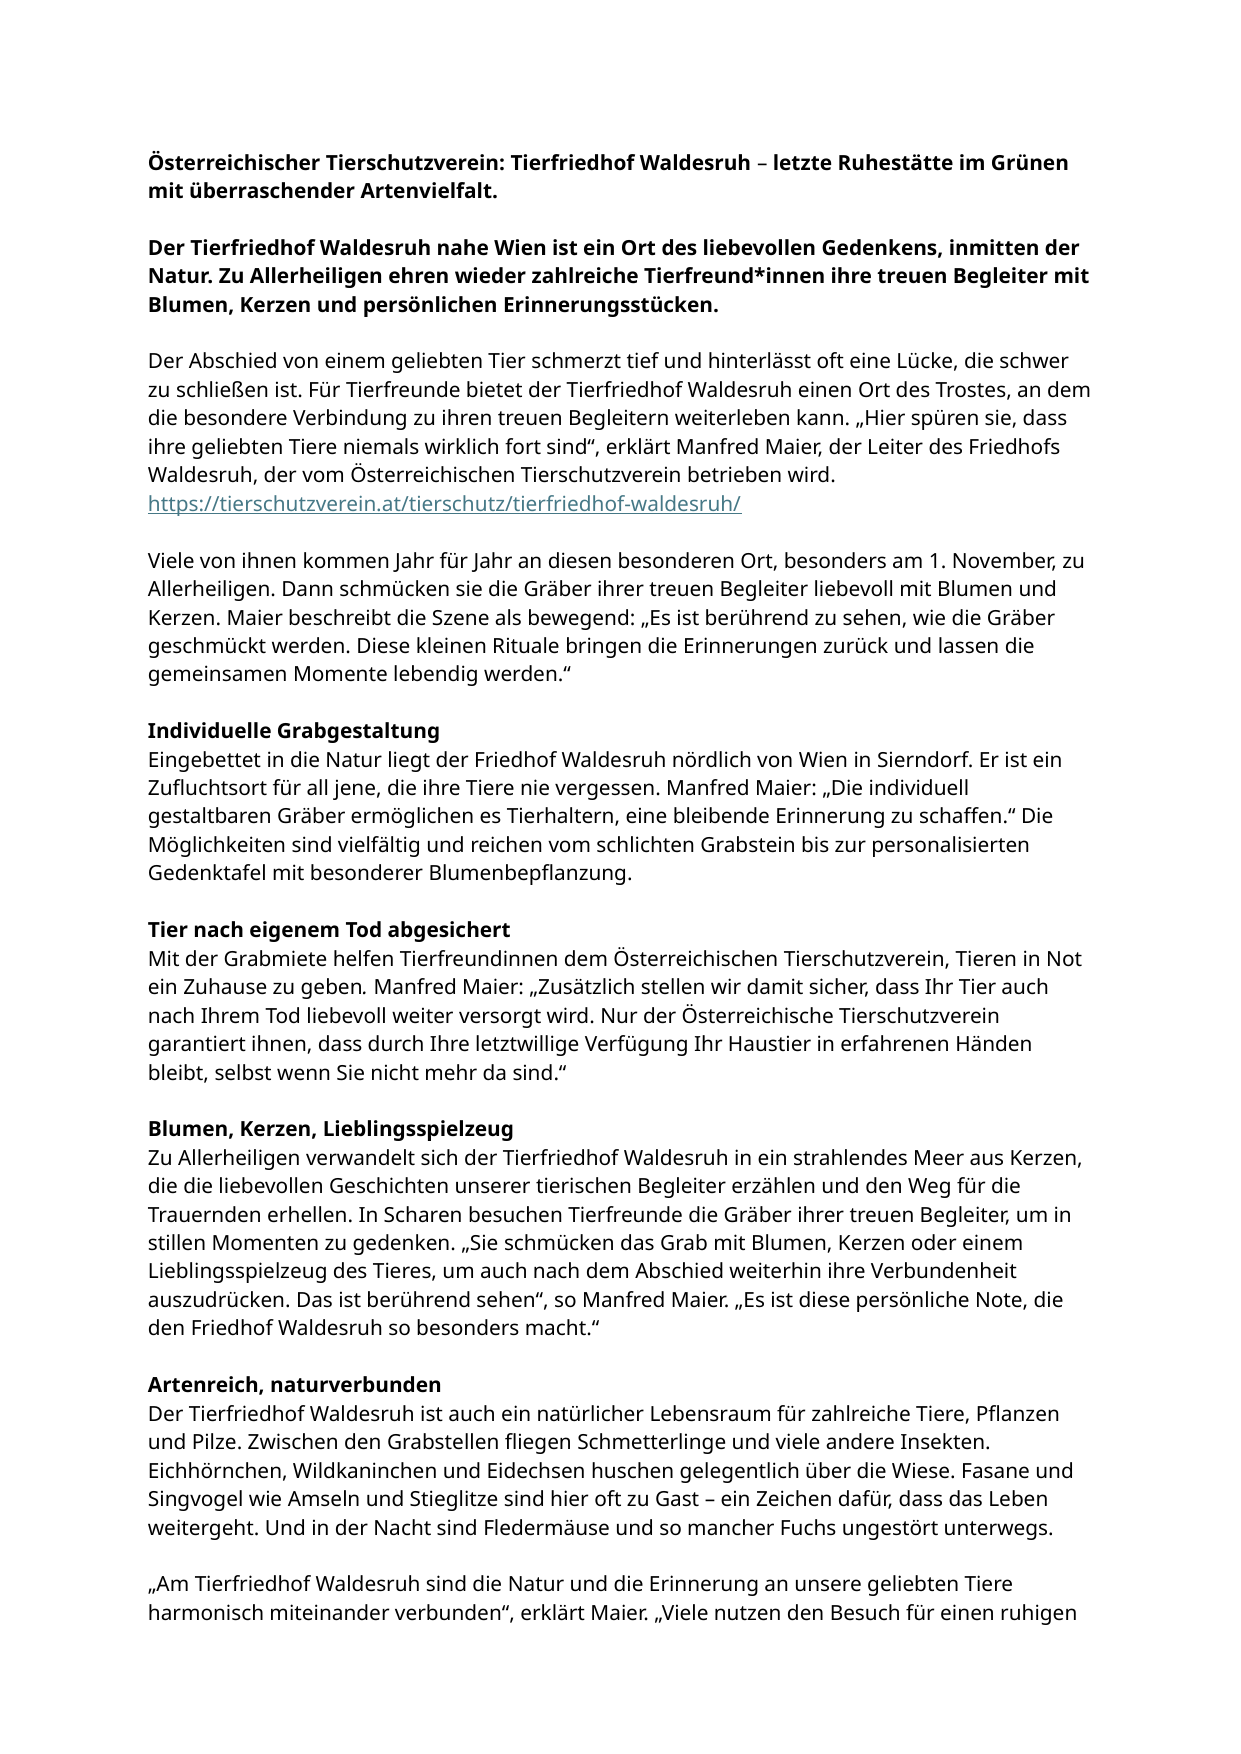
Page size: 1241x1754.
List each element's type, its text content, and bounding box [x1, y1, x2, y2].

text Der Abschied von einem geliebten Tier schmerzt tief und hinterlässt oft eine Lücke, die schwer zu schließen ist. Für Tierfreunde bietet der Tierfriedhof Waldesruh einen Ort des Trostes, an dem die besondere Verbindung zu ihren treuen Begleitern weiterleben kann. „Hier spüren sie, dass ihre geliebten Tiere niemals wirklich fort sind“, erklärt Manfred Maier, der Leiter des Friedhofs Waldesruh, der vom Österreichischen Tierschutzverein betrieben wird. [148, 347, 1093, 489]
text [148, 1569, 1093, 1626]
text Der Tierfriedhof Waldesruh nahe Wien ist ein Ort des liebevollen Gedenkens, inmitten der Natur. Zu Allerheiligen ehren wieder zahlreiche Tierfreund*innen ihre treuen Begleiter mit Blumen, Kerzen und persönlichen Erinnerungsstücken. [148, 233, 1093, 318]
text Zu Allerheiligen verwandelt sich der Tierfriedhof Waldesruh in ein strahlendes Meer aus Kerzen, die die liebevollen Geschichten unserer tierischen Begleiter erzählen und den Weg für die Trauernden erhellen. In Scharen besuchen Tierfreunde die Gräber ihrer treuen Begleiter, um in stillen Momenten zu gedenken. „Sie schmücken das Grab mit Blumen, Kerzen oder einem Lieblingsspielzeug des Tieres, um auch nach dem Abschied weiterhin ihre Verbundenheit auszudrücken. Das ist berührend sehen“, so Manfred Maier. „Es ist diese persönliche Note, die den Friedhof Waldesruh so besonders macht.“ [148, 1143, 1093, 1342]
text Der Tierfriedhof Waldesruh ist auch ein natürlicher Lebensraum für zahlreiche Tiere, Pflanzen und Pilze. Zwischen den Grabstellen fliegen Schmetterlinge und viele andere Insekten. Eichhörnchen, Wildkaninchen und Eidechsen huschen gelegentlich über die Wiese. Fasane und Singvogel wie Amseln und Stieglitze sind hier oft zu Gast – ein Zeichen dafür, dass das Leben weitergeht. Und in der Nacht sind Fledermäuse und so mancher Fuchs ungestört unterwegs. [148, 1399, 1093, 1541]
text Tier nach eigenem Tod abgesichert [148, 915, 1093, 944]
text Mit der Grabmiete helfen Tierfreundinnen dem Österreichischen Tierschutzverein, Tieren in Not ein Zuhause zu geben. Manfred Maier: „Zusätzlich stellen wir damit sicher, dass Ihr Tier auch nach Ihrem Tod liebevoll weiter versorgt wird. Nur der Österreichische Tierschutzverein garantiert ihnen, dass durch Ihre letztwillige Verfügung Ihr Haustier in erfahrenen Händen bleibt, selbst wenn Sie nicht mehr da sind.“ [148, 944, 1093, 1086]
text Artenreich, naturverbunden [148, 1370, 1093, 1399]
text Blumen, Kerzen, Lieblingsspielzeug [148, 1114, 1093, 1143]
text Individuelle Grabgestaltung [148, 716, 1093, 745]
text https://tierschutzverein.at/tierschutz/tierfriedhof-waldesruh/ [148, 489, 1093, 517]
text Viele von ihnen kommen Jahr für Jahr an diesen besonderen Ort, besonders am 1. November, zu Allerheiligen. Dann schmücken sie die Gräber ihrer treuen Begleiter liebevoll mit Blumen und Kerzen. Maier beschreibt die Szene als bewegend: „Es ist berührend zu sehen, wie die Gräber geschmückt werden. Diese kleinen Rituale bringen die Erinnerungen zurück und lassen die gemeinsamen Momente lebendig werden.“ [148, 546, 1093, 688]
text Österreichischer Tierschutzverein: Tierfriedhof Waldesruh – letzte Ruhestätte im Grünen mit überraschender Artenvielfalt. [148, 148, 1093, 204]
text Eingebettet in die Natur liegt der Friedhof Waldesruh nördlich von Wien in Sierndorf. Er ist ein Zufluchtsort für all jene, die ihre Tiere nie vergessen. Manfred Maier: „Die individuell gestaltbaren Gräber ermöglichen es Tierhaltern, eine bleibende Erinnerung zu schaffen.“ Die Möglichkeiten sind vielfältig und reichen vom schlichten Grabstein bis zur personalisierten Gedenktafel mit besonderer Blumenbepflanzung. [148, 745, 1093, 887]
